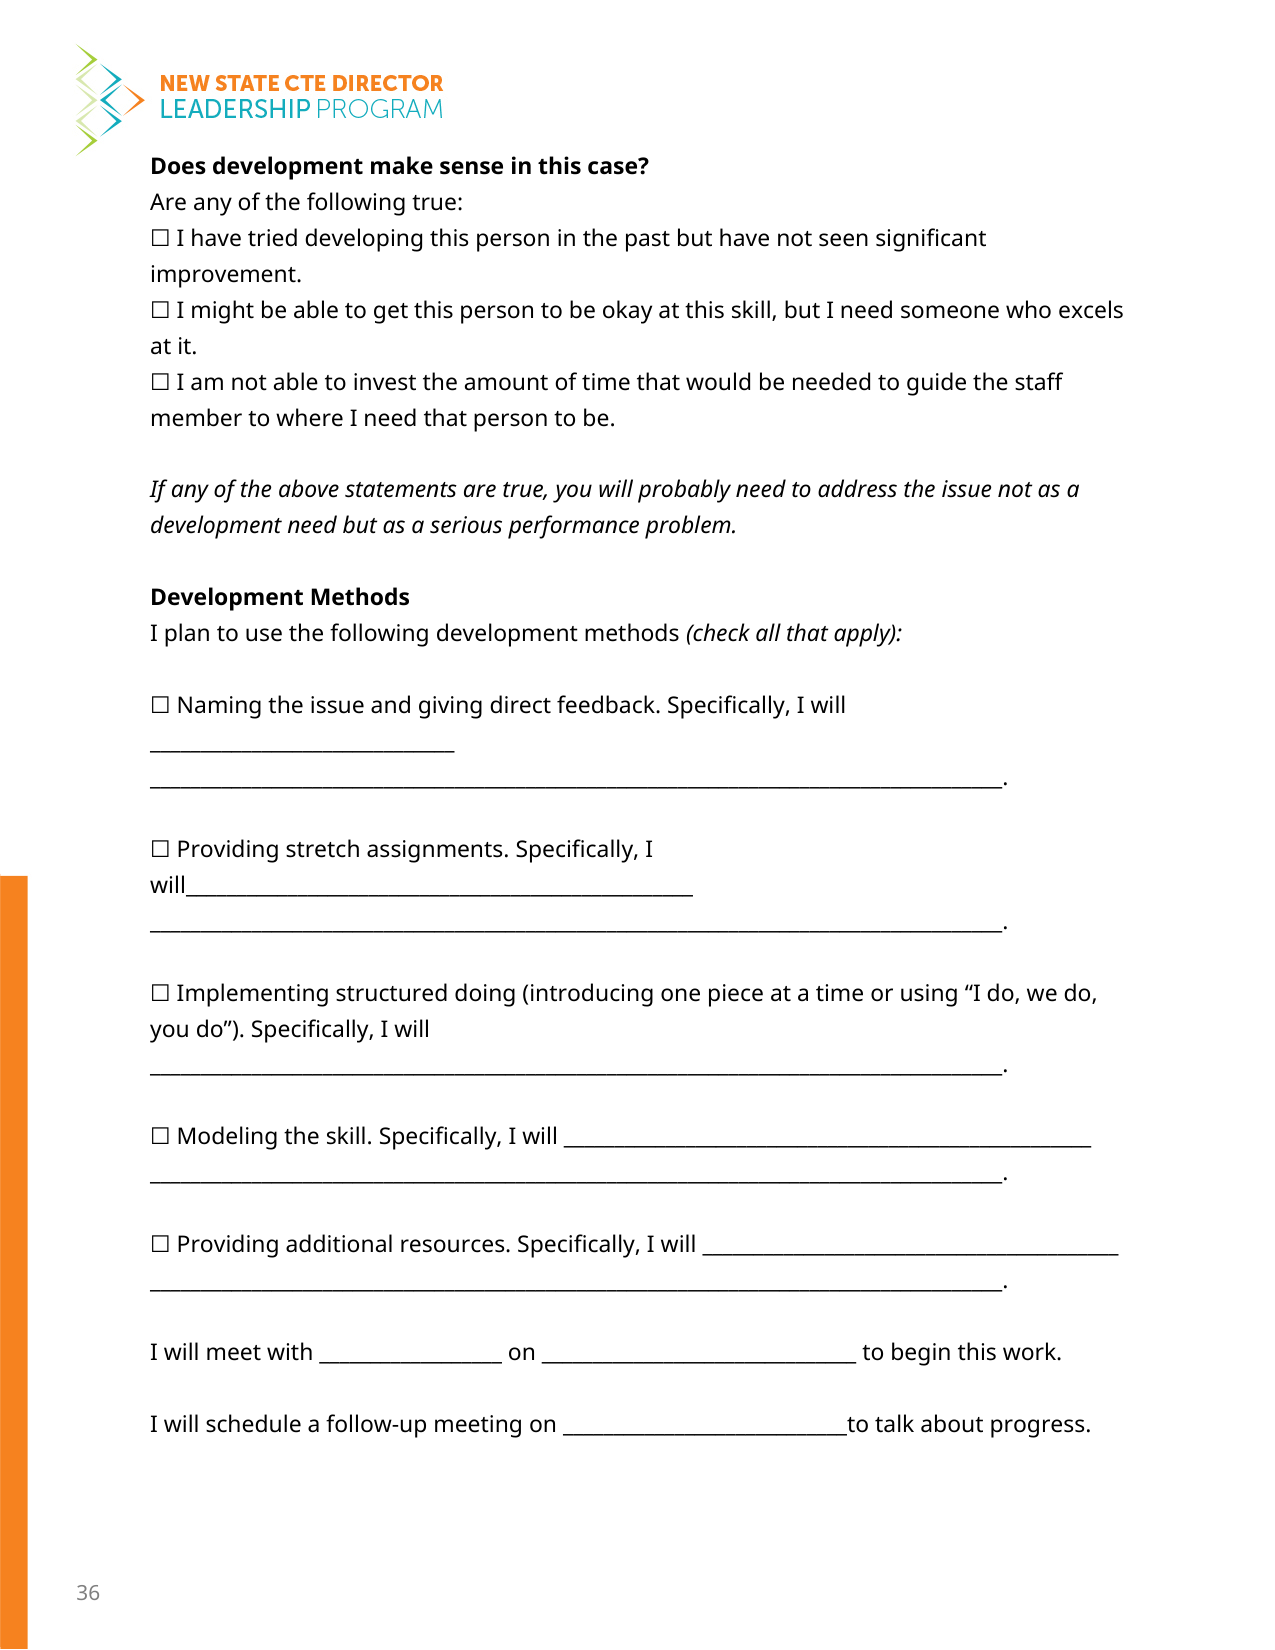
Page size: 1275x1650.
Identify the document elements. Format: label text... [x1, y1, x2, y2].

text Are any of the following true: [150, 186, 1125, 217]
text I will schedule a follow-up meeting on ____________________________to talk about progress. [150, 1408, 1125, 1439]
text If any of the above statements are true, you will probably need to address the issue not as a development need but as a serious performance problem. [150, 473, 1125, 541]
text ____________________________________________________________________________________. [150, 905, 1125, 936]
picture [0, 0, 1274, 1649]
text I will meet with __________________ on _______________________________ to begin this work. [150, 1336, 1125, 1367]
text I am not able to invest the amount of time that would be needed to guide the staff member to where I need that person to be. [150, 366, 1125, 433]
text Modeling the skill. Specifically, I will ____________________________________________________ [150, 1120, 1125, 1152]
text Providing additional resources. Specifically, I will _________________________________________ [150, 1228, 1125, 1259]
text ____________________________________________________________________________________. [150, 1264, 1125, 1295]
text I might be able to get this person to be okay at this skill, but I need someone who excels at it. [150, 294, 1125, 361]
text ____________________________________________________________________________________. [150, 761, 1125, 792]
text Implementing structured doing (introducing one piece at a time or using “I do, we do, you do”). Specifically, I will ____________________________________________________________________________________. [150, 977, 1125, 1080]
text Does development make sense in this case? [150, 150, 1125, 181]
text I have tried developing this person in the past but have not seen significant improvement. [150, 222, 1125, 289]
text ____________________________________________________________________________________. [150, 1156, 1125, 1187]
text Providing stretch assignments. Specifically, I will__________________________________________________ [150, 833, 1125, 900]
text Development Methods [150, 581, 1125, 612]
text I plan to use the following development methods (check all that apply): [150, 617, 1125, 648]
text Naming the issue and giving direct feedback. Specifically, I will ______________________________ [150, 689, 1125, 756]
